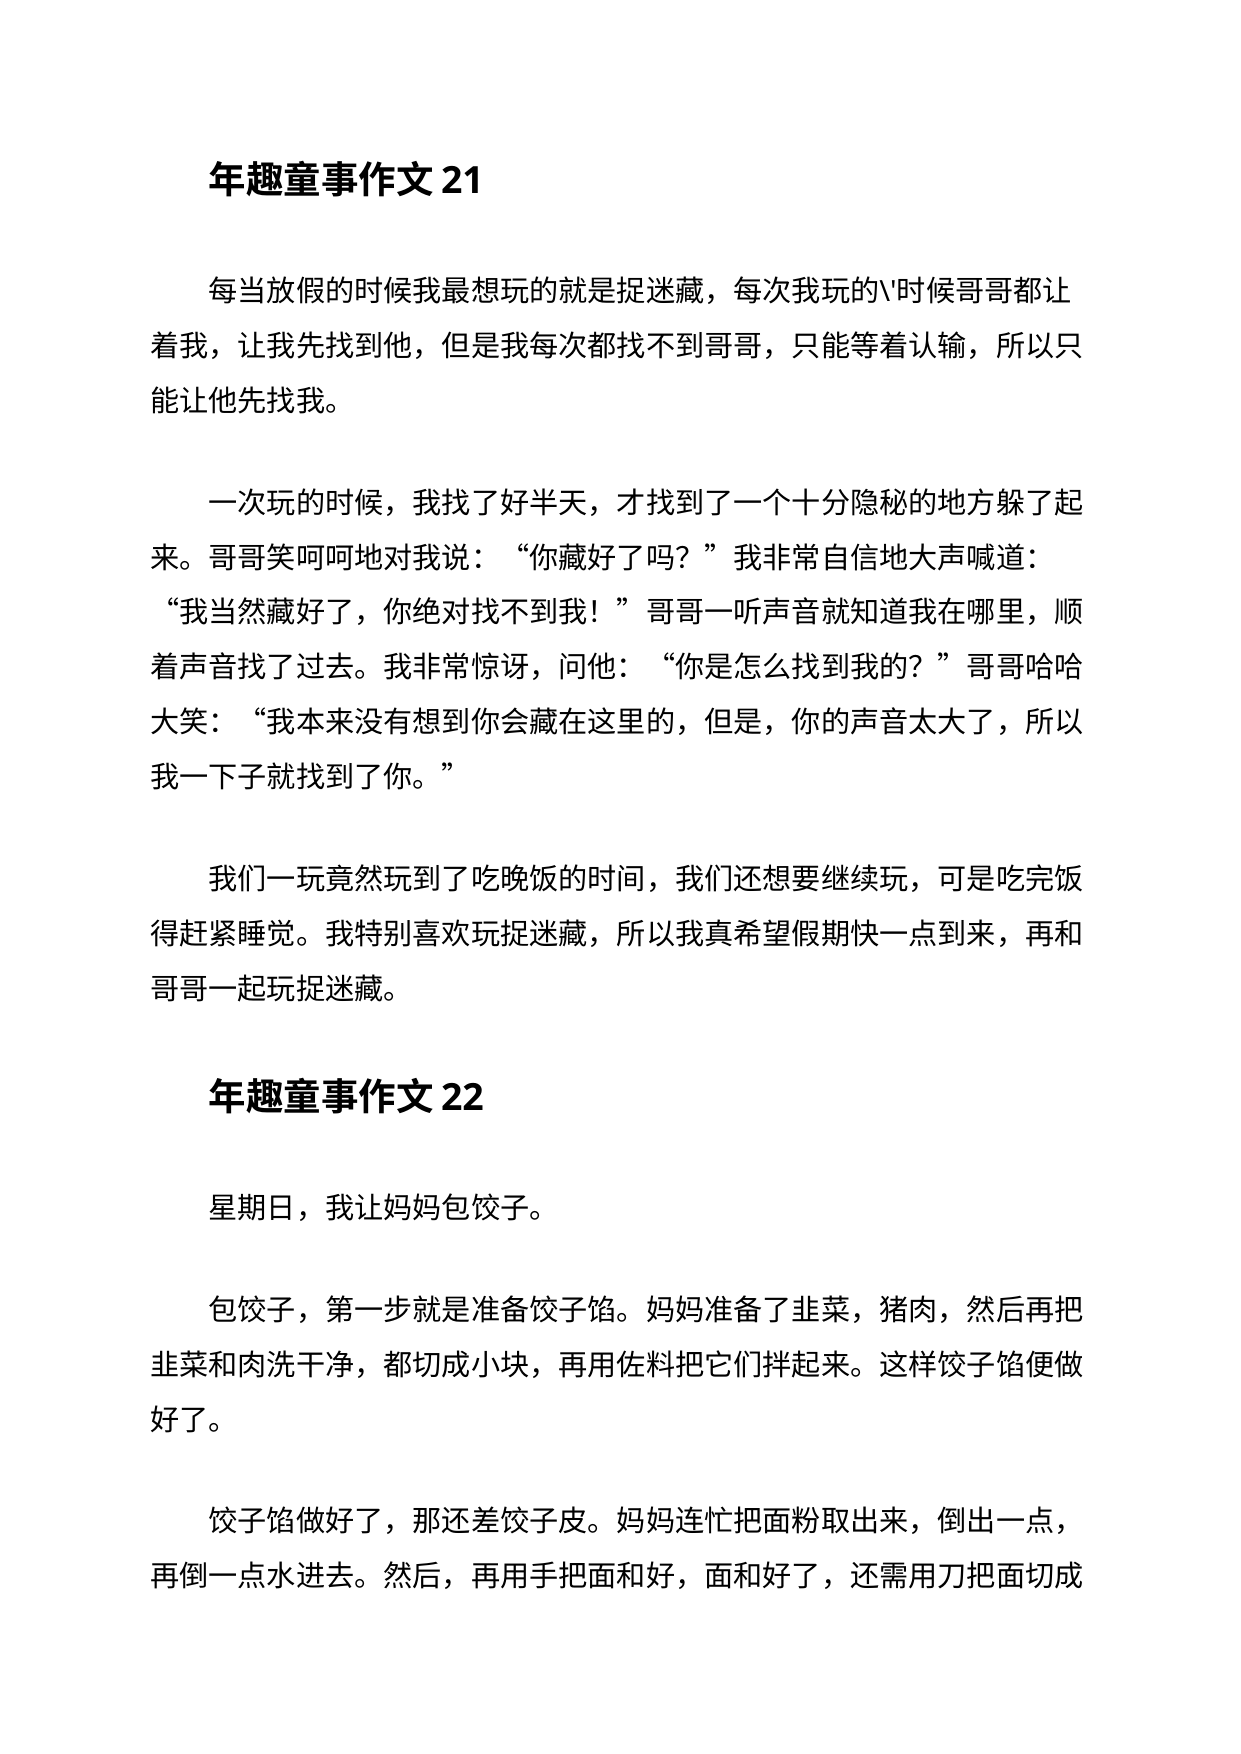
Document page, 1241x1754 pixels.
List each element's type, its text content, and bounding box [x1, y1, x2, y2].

text 我们一玩竟然玩到了吃晚饭的时间，我们还想要继续玩，可是吃完饭得赶紧睡觉。我特别喜欢玩捉迷藏，所以我真希望假期快一点到来，再和哥哥一起玩捉迷藏。 [150, 856, 1090, 1008]
text 年趣童事作文21 [150, 150, 1090, 204]
text 一次玩的时候，我找了好半天，才找到了一个十分隐秘的地方躲了起来。哥哥笑呵呵地对我说：“你藏好了吗？”我非常自信地大声喊道：“我当然藏好了，你绝对找不到我！”哥哥一听声音就知道我在哪里，顺着声音找了过去。我非常惊讶，问他：“你是怎么找到我的？”哥哥哈哈大笑：“我本来没有想到你会藏在这里的，但是，你的声音太大了，所以我一下子就找到了你。” [150, 479, 1090, 796]
text 包饺子，第一步就是准备饺子馅。妈妈准备了韭菜，猪肉，然后再把韭菜和肉洗干净，都切成小块，再用佐料把它们拌起来。这样饺子馅便做好了。 [150, 1286, 1090, 1438]
text 每当放假的时候我最想玩的就是捉迷藏，每次我玩的\'时候哥哥都让着我，让我先找到他，但是我每次都找不到哥哥，只能等着认输，所以只能让他先找我。 [150, 268, 1090, 420]
text 星期日，我让妈妈包饺子。 [150, 1185, 1090, 1227]
text 年趣童事作文22 [150, 1067, 1090, 1122]
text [150, 1498, 1090, 1595]
